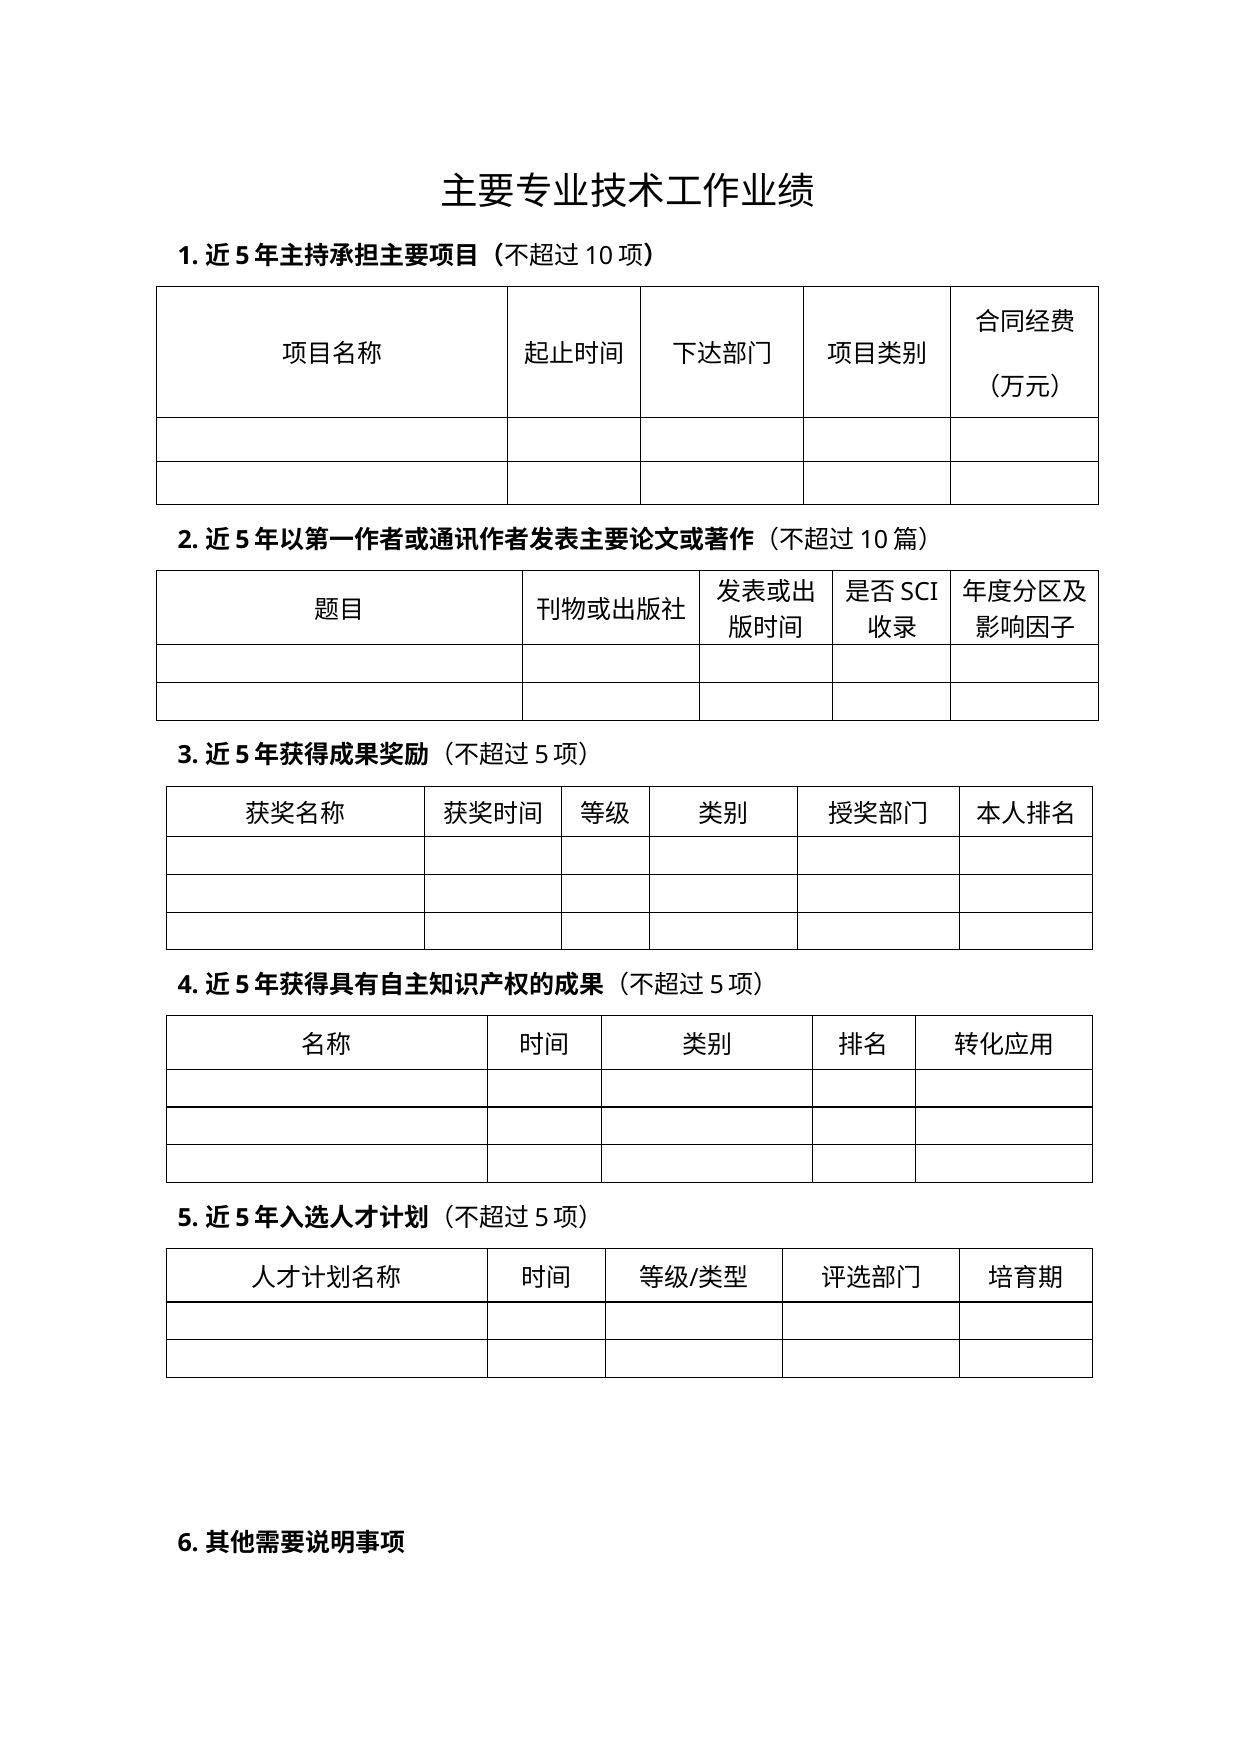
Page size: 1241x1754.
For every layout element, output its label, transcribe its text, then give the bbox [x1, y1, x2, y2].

table_cell [798, 875, 959, 912]
table_header 培育期 [960, 1249, 1092, 1301]
table_cell [562, 837, 649, 874]
table_header 类别 [602, 1016, 812, 1069]
table_cell [783, 1303, 959, 1339]
table_cell [650, 875, 797, 912]
table_cell [951, 683, 1098, 719]
table_header 时间 [488, 1016, 601, 1069]
table_cell [813, 1145, 915, 1182]
table_cell [916, 1108, 1092, 1144]
table_header 时间 [488, 1249, 605, 1301]
table_cell [508, 462, 640, 504]
table_cell [488, 1108, 601, 1144]
table_header 评选部门 [783, 1249, 959, 1301]
table_cell [562, 913, 649, 949]
table_cell [606, 1303, 782, 1339]
table_cell [167, 1303, 487, 1339]
table_cell [960, 1303, 1092, 1339]
table_cell [167, 1108, 487, 1144]
table_header 排名 [813, 1016, 915, 1069]
text 5. 近5年入选人才计划（不超过5项） [177, 1183, 1078, 1248]
table_cell [813, 1108, 915, 1144]
table_cell [960, 913, 1092, 949]
table_cell [960, 875, 1092, 912]
table_cell [167, 837, 424, 874]
table_cell [425, 837, 561, 874]
table_cell [650, 837, 797, 874]
table_cell [641, 418, 803, 461]
table_header 合同经费 （万元） [951, 287, 1098, 417]
table_cell [167, 875, 424, 912]
table_cell [916, 1070, 1092, 1106]
table_header 下达部门 [641, 287, 803, 417]
table_cell [167, 1340, 487, 1377]
table_header 项目名称 [157, 287, 507, 417]
table_cell [783, 1340, 959, 1377]
table_cell [523, 645, 699, 682]
table_header 类别 [650, 787, 797, 836]
table_header 发表或出版时间 [700, 571, 832, 644]
table_cell [425, 913, 561, 949]
table_cell [488, 1145, 601, 1182]
table_cell [157, 645, 522, 682]
table_cell [916, 1145, 1092, 1182]
table_cell [960, 837, 1092, 874]
table_cell [833, 683, 950, 719]
table_cell [602, 1108, 812, 1144]
text 主要专业技术工作业绩 [177, 156, 1078, 221]
table_cell [425, 875, 561, 912]
table_cell [488, 1340, 605, 1377]
table_cell [167, 1070, 487, 1106]
text 6. 其他需要说明事项 [177, 1508, 1078, 1573]
table_cell [562, 875, 649, 912]
table_cell [700, 683, 832, 719]
table_cell [641, 462, 803, 504]
table_cell [650, 913, 797, 949]
table_cell [157, 418, 507, 461]
text 2. 近5年以第一作者或通讯作者发表主要论文或著作（不超过10篇） [177, 505, 1078, 570]
table_header 题目 [157, 571, 522, 644]
table_cell [951, 462, 1098, 504]
table_cell [960, 1340, 1092, 1377]
table_cell [804, 418, 950, 461]
table_cell [798, 913, 959, 949]
table_cell [488, 1070, 601, 1106]
text 3. 近5年获得成果奖励（不超过5项） [177, 721, 1078, 786]
table_cell [488, 1303, 605, 1339]
text 1. 近5年主持承担主要项目（不超过10项） [177, 221, 1078, 286]
table_cell [951, 418, 1098, 461]
table_cell [523, 683, 699, 719]
table_header 名称 [167, 1016, 487, 1069]
table_header 人才计划名称 [167, 1249, 487, 1301]
table_header 项目类别 [804, 287, 950, 417]
table_cell [798, 837, 959, 874]
table_header 是否SCI收录 [833, 571, 950, 644]
table_cell [700, 645, 832, 682]
table_cell [606, 1340, 782, 1377]
table_cell [508, 418, 640, 461]
table_cell [951, 645, 1098, 682]
table_cell [157, 683, 522, 719]
table_cell [167, 1145, 487, 1182]
table_cell [602, 1145, 812, 1182]
table_header 年度分区及影响因子 [951, 571, 1098, 644]
table_header 起止时间 [508, 287, 640, 417]
table_header 获奖时间 [425, 787, 561, 836]
table_cell [833, 645, 950, 682]
table_cell [167, 913, 424, 949]
table_header 授奖部门 [798, 787, 959, 836]
table_header 转化应用 [916, 1016, 1092, 1069]
table_cell [157, 462, 507, 504]
table_header 获奖名称 [167, 787, 424, 836]
table_cell [804, 462, 950, 504]
table_header 刊物或出版社 [523, 571, 699, 644]
table_cell [602, 1070, 812, 1106]
table_cell [813, 1070, 915, 1106]
table_header 等级 [562, 787, 649, 836]
text 4. 近5年获得具有自主知识产权的成果（不超过5项） [177, 950, 1078, 1015]
table_header 等级/类型 [606, 1249, 782, 1301]
table_header 本人排名 [960, 787, 1092, 836]
